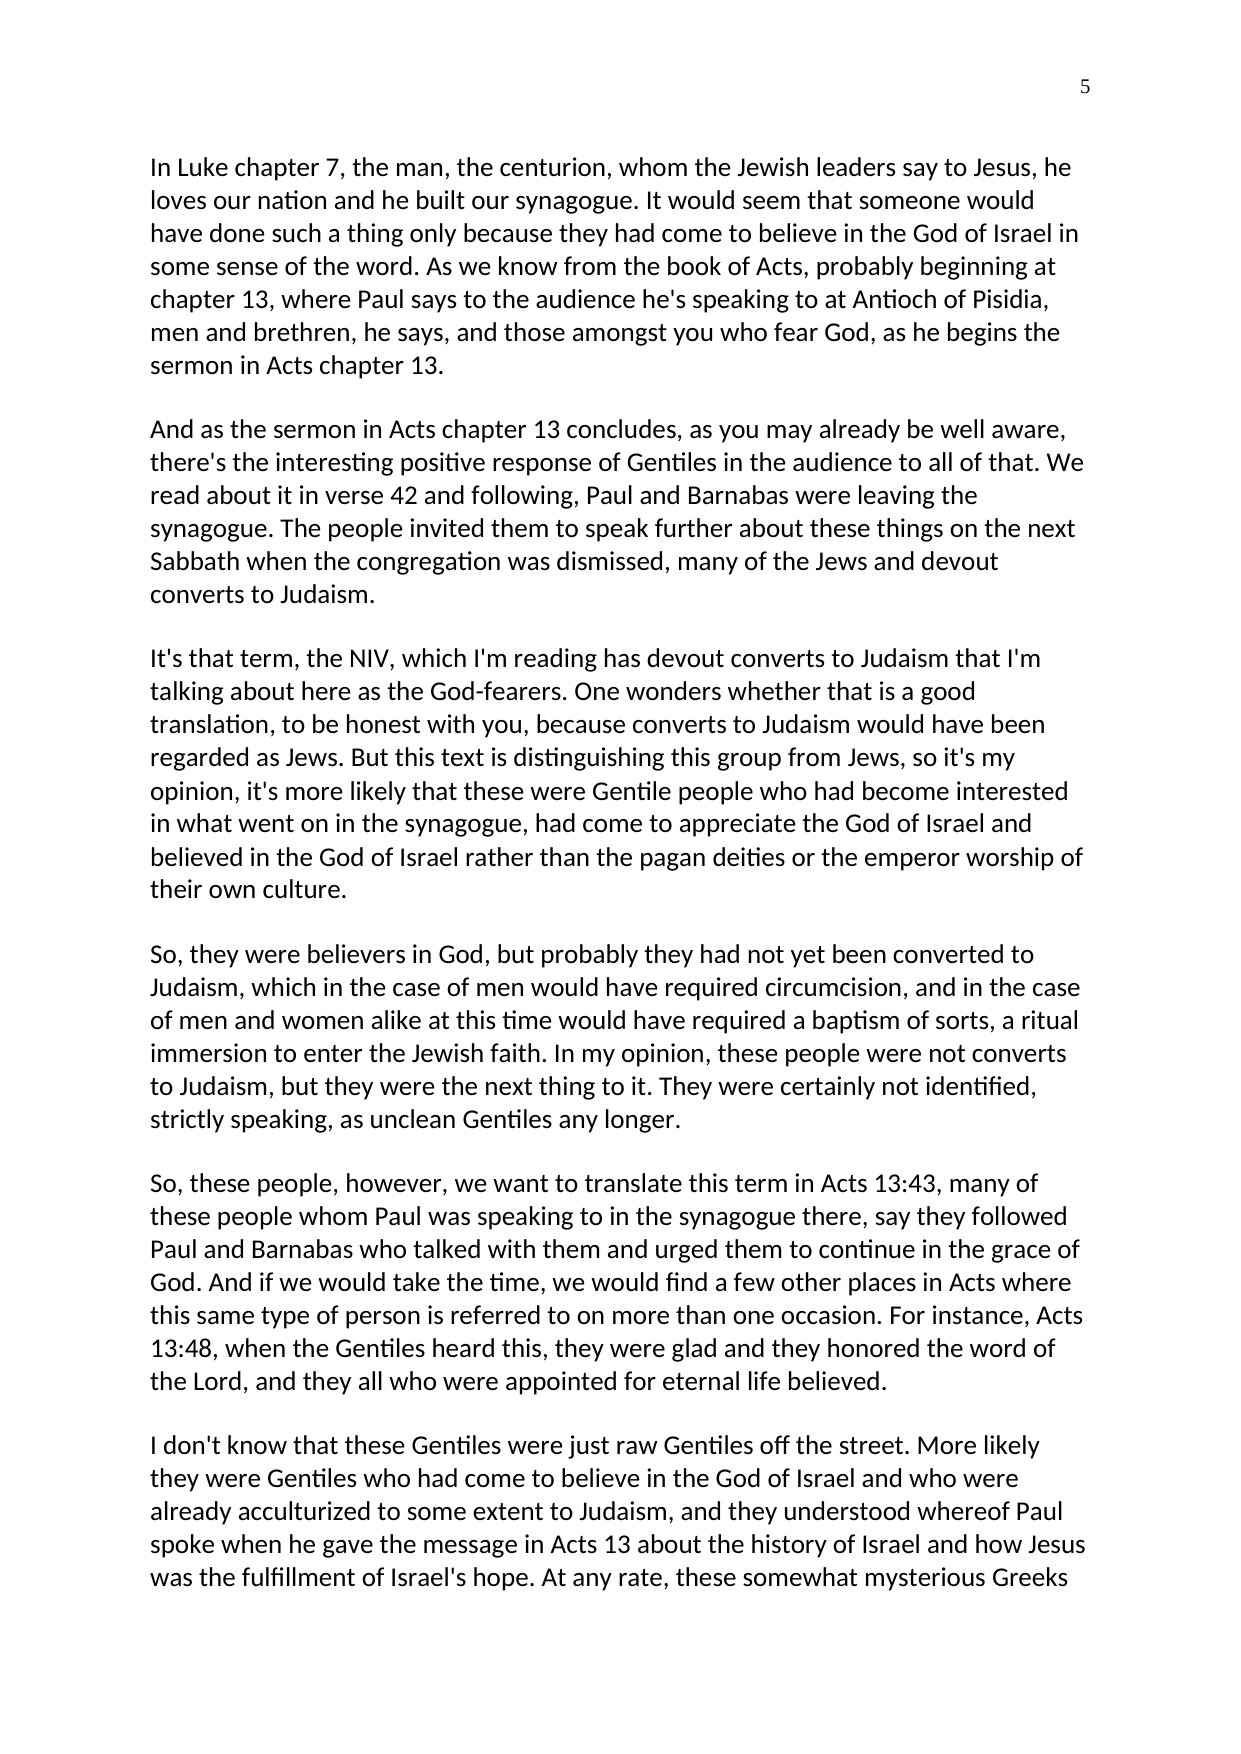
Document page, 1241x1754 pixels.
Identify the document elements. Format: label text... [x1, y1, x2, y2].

text And as the sermon in Acts chapter 13 concludes, as you may already be well aware, there's the interesting positive response of Gentiles in the audience to all of that. We read about it in verse 42 and following, Paul and Barnabas were leaving the synagogue. The people invited them to speak further about these things on the next Sabbath when the congregation was dismissed, many of the Jews and devout converts to Judaism. [150, 412, 1090, 610]
text In Luke chapter 7, the man, the centurion, whom the Jewish leaders say to Jesus, he loves our nation and he built our synagogue. It would seem that someone would have done such a thing only because they had come to believe in the God of Israel in some sense of the word. As we know from the book of Acts, probably beginning at chapter 13, where Paul says to the audience he's speaking to at Antioch of Pisidia, men and brethren, he says, and those amongst you who fear God, as he begins the sermon in Acts chapter 13. [150, 150, 1090, 381]
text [150, 1428, 1090, 1593]
text So, they were believers in God, but probably they had not yet been converted to Judaism, which in the case of men would have required circumcision, and in the case of men and women alike at this time would have required a baptism of sorts, a ritual immersion to enter the Jewish faith. In my opinion, these people were not converts to Judaism, but they were the next thing to it. They were certainly not identified, strictly speaking, as unclean Gentiles any longer. [150, 937, 1090, 1135]
text So, these people, however, we want to translate this term in Acts 13:43, many of these people whom Paul was speaking to in the synagogue there, say they followed Paul and Barnabas who talked with them and urged them to continue in the grace of God. And if we would take the time, we would find a few other places in Acts where this same type of person is referred to on more than one occasion. For instance, Acts 13:48, when the Gentiles heard this, they were glad and they honored the word of the Lord, and they all who were appointed for eternal life believed. [150, 1166, 1090, 1397]
text It's that term, the NIV, which I'm reading has devout converts to Judaism that I'm talking about here as the God-fearers. One wonders whether that is a good translation, to be honest with you, because converts to Judaism would have been regarded as Jews. But this text is distinguishing this group from Jews, so it's my opinion, it's more likely that these were Gentile people who had become interested in what went on in the synagogue, had come to appreciate the God of Israel and believed in the God of Israel rather than the pagan deities or the emperor worship of their own culture. [150, 642, 1090, 906]
